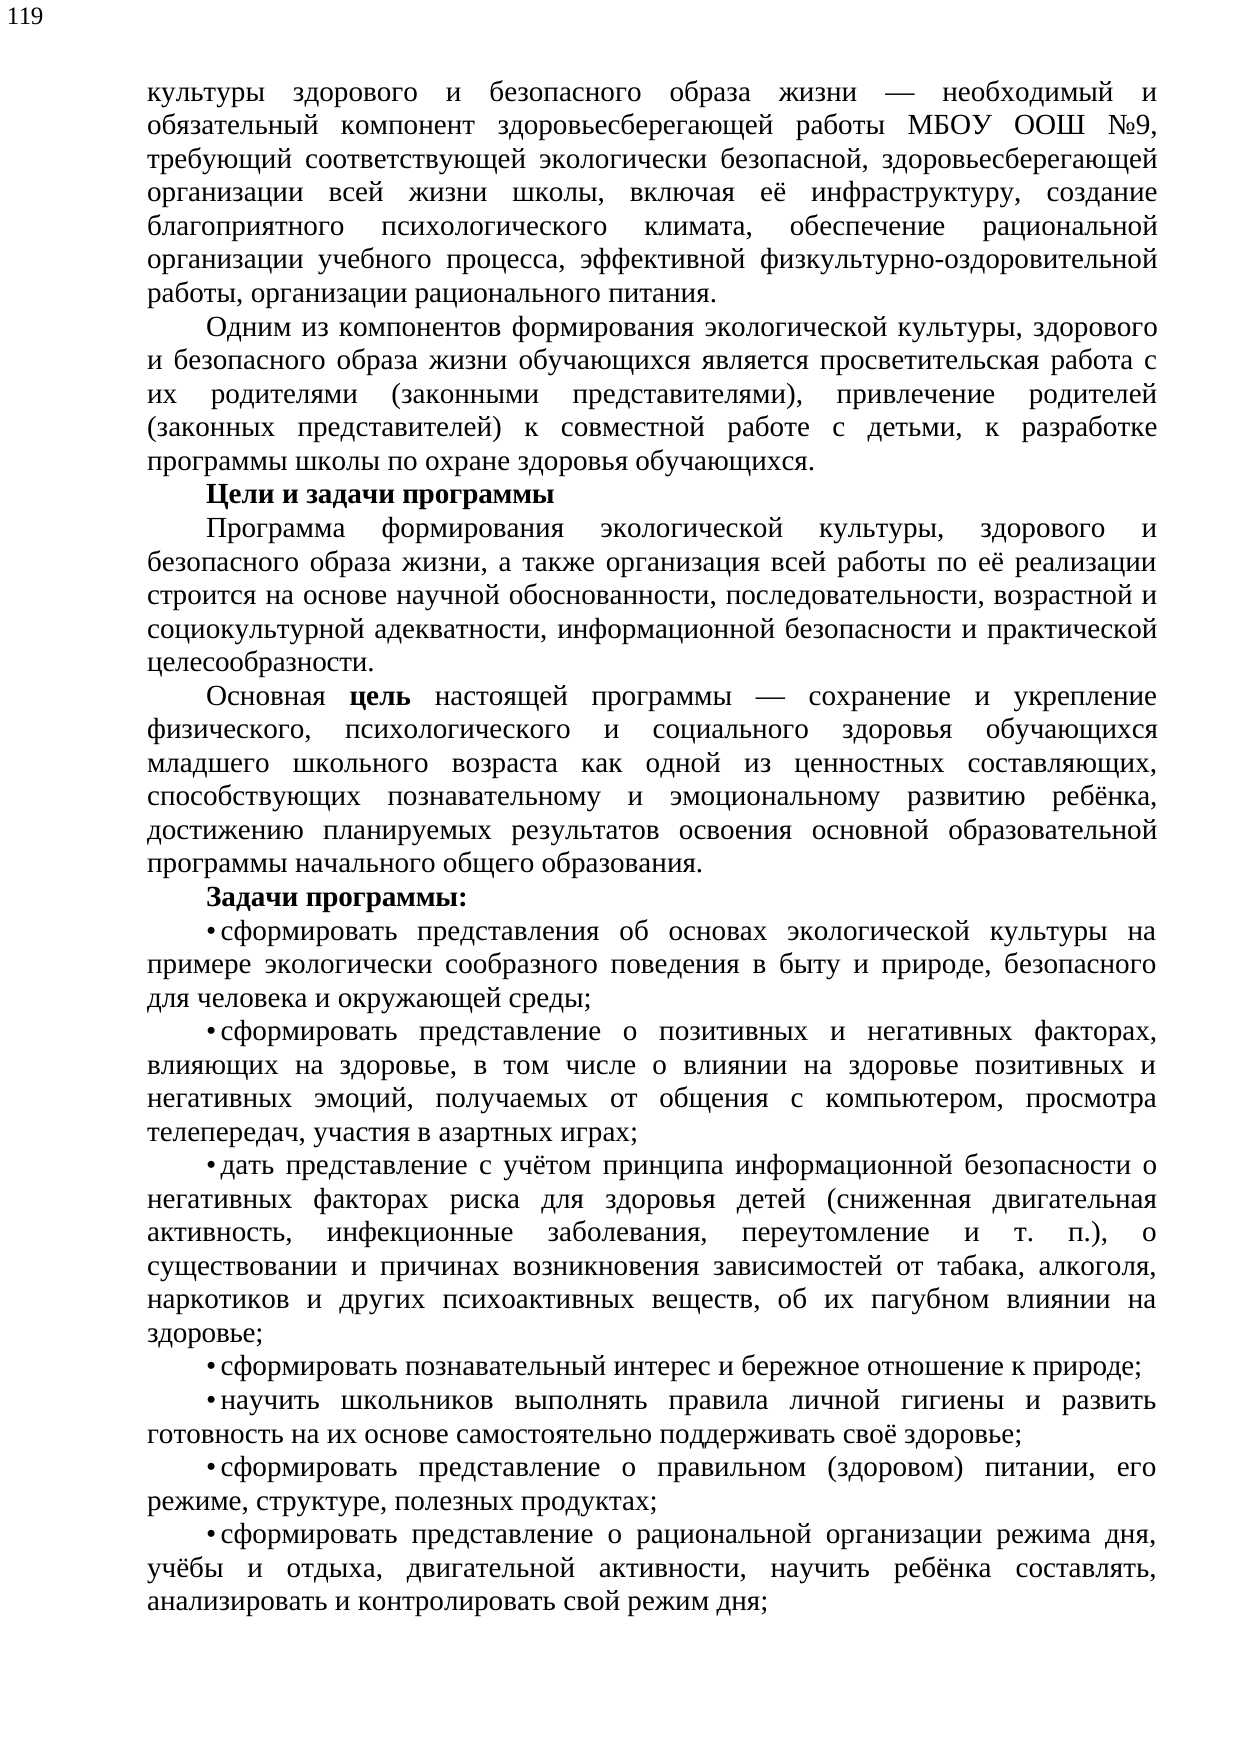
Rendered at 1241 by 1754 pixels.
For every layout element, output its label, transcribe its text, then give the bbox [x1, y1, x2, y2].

list сформировать представление о правильном (здоровом) питании, его режиме, структуре, полезных продуктах; [147, 1449, 1157, 1516]
list сформировать представления об основах экологической культуры на примере экологически сообразного поведения в быту и природе, безопасного для человека и окружающей среды; [147, 913, 1157, 1013]
subtitle Цели и задачи программы [206, 477, 1234, 510]
list сформировать представление о рациональной организации режима дня, учёбы и отдыха, двигательной активности, научить ребёнка составлять, анализировать и контролировать свой режим дня; [147, 1516, 1157, 1617]
text Программа формирования экологической культуры, здорового и безопасного образа жизни, а также организация всей работы по её реализации строится на основе научной обоснованности, последовательности, возрастной и социокультурной адекватности, информационной безопасности и практической целесообразности. [147, 510, 1158, 678]
list сформировать представление о позитивных и негативных факторах, влияющих на здоровье, в том числе о влиянии на здоровье позитивных и негативных эмоций, получаемых от общения с компьютером, просмотра телепередач, участия в азартных играх; [147, 1013, 1158, 1147]
list сформировать познавательный интерес и бережное отношение к природе; [206, 1349, 1234, 1382]
subtitle Задачи программы: [206, 879, 1234, 913]
text культуры здорового и безопасного образа жизни — необходимый и обязательный компонент здоровьесберегающей работы МБОУ ООШ №9, требующий соответствующей экологически безопасной, здоровьесберегающей организации всей жизни школы, включая её инфраструктуру, создание благоприятного психологического климата, обеспечение рациональной организации учебного процесса, эффективной физкультурно-оздоровительной работы, организации рационального питания. [147, 74, 1158, 309]
text Основная цель настоящей программы — сохранение и укрепление физического, психологического и социального здоровья обучающихся младшего школьного возраста как одной из ценностных составляющих, способствующих познавательному и эмоциональному развитию ребёнка, достижению планируемых результатов освоения основной образовательной программы начального общего образования. [147, 678, 1158, 879]
list дать представление с учётом принципа информационной безопасности о негативных факторах риска для здоровья детей (сниженная двигательная активность, инфекционные заболевания, переутомление и т. п.), о существовании и причинах возникновения зависимостей от табака, алкоголя, наркотиков и других психоактивных веществ, об их пагубном влиянии на здоровье; [147, 1147, 1158, 1349]
text Одним из компонентов формирования экологической культуры, здорового и безопасного образа жизни обучающихся является просветительская работа с их родителями (законными представителями), привлечение родителей (законных представителей) к совместной работе с детьми, к разработке программы школы по охране здоровья обучающихся. [147, 309, 1158, 476]
list научить школьников выполнять правила личной гигиены и развить готовность на их основе самостоятельно поддерживать своё здоровье; [147, 1382, 1158, 1449]
